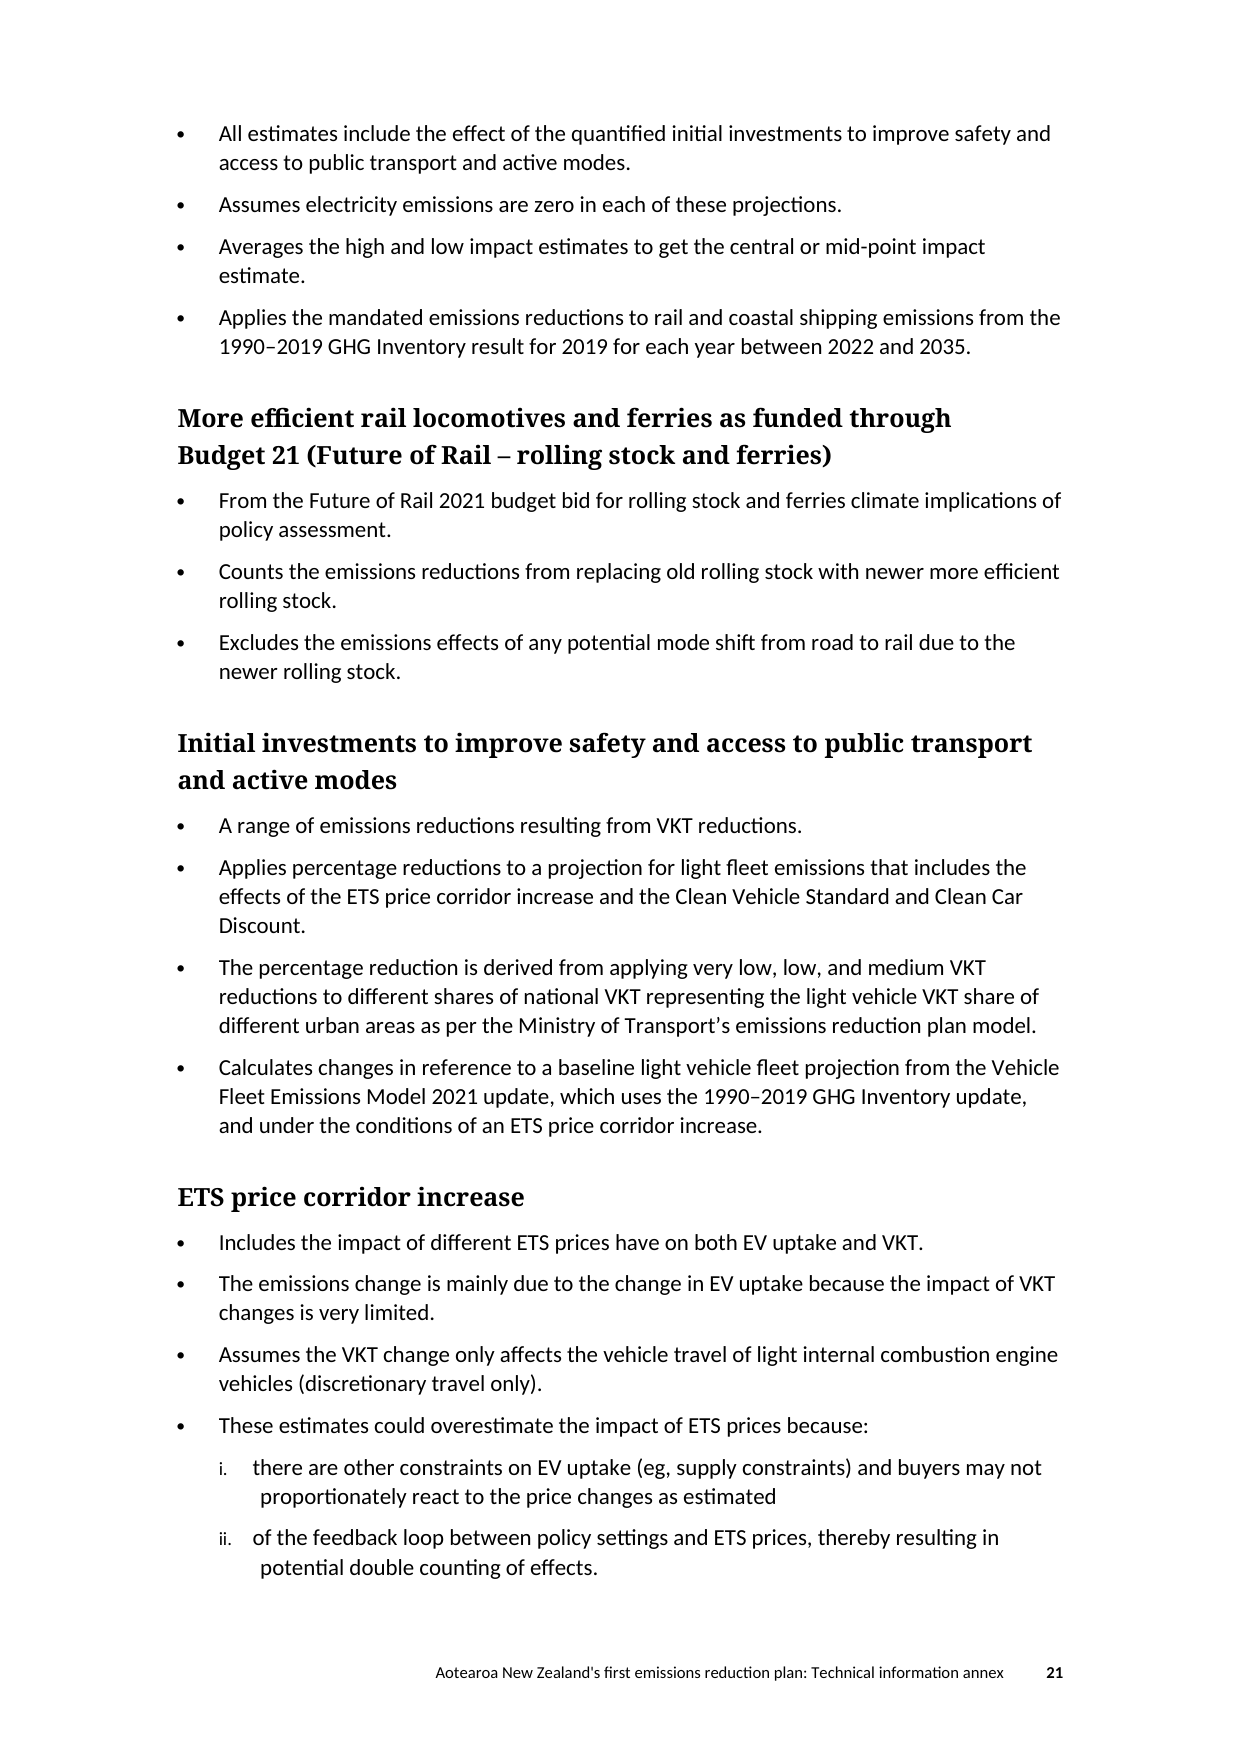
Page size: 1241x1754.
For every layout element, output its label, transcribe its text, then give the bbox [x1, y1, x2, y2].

text These estimates could overestimate the impact of ETS prices because: [177, 1410, 1063, 1439]
list there are other constraints on EV uptake (eg, supply constraints) and buyers may not proportionately react to the price changes as estimated [218, 1451, 1063, 1510]
subtitle ETS price corridor increase [177, 1176, 1063, 1214]
text All estimates include the effect of the quantified initial investments to improve safety and access to public transport and active modes. [177, 118, 1063, 176]
subtitle Initial investments to improve safety and access to public transport and active modes [177, 722, 1063, 797]
text Includes the impact of different ETS prices have on both EV uptake and VKT. [177, 1226, 1063, 1256]
text Excludes the emissions effects of any potential mode shift from road to rail due to the newer rolling stock. [177, 626, 1063, 685]
text Applies the mandated emissions reductions to rail and coastal shipping emissions from the 1990–2019 GHG Inventory result for 2019 for each year between 2022 and 2035. [177, 301, 1063, 360]
text Assumes electricity emissions are zero in each of these projections. [177, 189, 1063, 218]
text Counts the emissions reductions from replacing old rolling stock with newer more efficient rolling stock. [177, 556, 1063, 614]
text From the Future of Rail 2021 budget bid for rolling stock and ferries climate implications of policy assessment. [177, 485, 1063, 543]
text Assumes the VKT change only affects the vehicle travel of light internal combustion engine vehicles (discretionary travel only). [177, 1339, 1063, 1397]
text Calculates changes in reference to a baseline light vehicle fleet projection from the Vehicle Fleet Emissions Model 2021 update, which uses the 1990–2019 GHG Inventory update, and under the conditions of an ETS price corridor increase. [177, 1051, 1063, 1139]
text A range of emissions reductions resulting from VKT reductions. [177, 810, 1063, 839]
subtitle More efficient rail locomotives and ferries as funded through Budget 21 (Future of Rail – rolling stock and ferries) [177, 397, 1063, 472]
text Averages the high and low impact estimates to get the central or mid-point impact estimate. [177, 231, 1063, 289]
list of the feedback loop between policy settings and ETS prices, thereby resulting in potential double counting of effects. [218, 1522, 1063, 1581]
text The percentage reduction is derived from applying very low, low, and medium VKT reductions to different shares of national VKT representing the light vehicle VKT share of different urban areas as per the Ministry of Transport’s emissions reduction plan model. [177, 951, 1063, 1039]
text The emissions change is mainly due to the change in EV uptake because the impact of VKT changes is very limited. [177, 1268, 1063, 1326]
text Applies percentage reductions to a projection for light fleet emissions that includes the effects of the ETS price corridor increase and the Clean Vehicle Standard and Clean Car Discount. [177, 851, 1063, 939]
